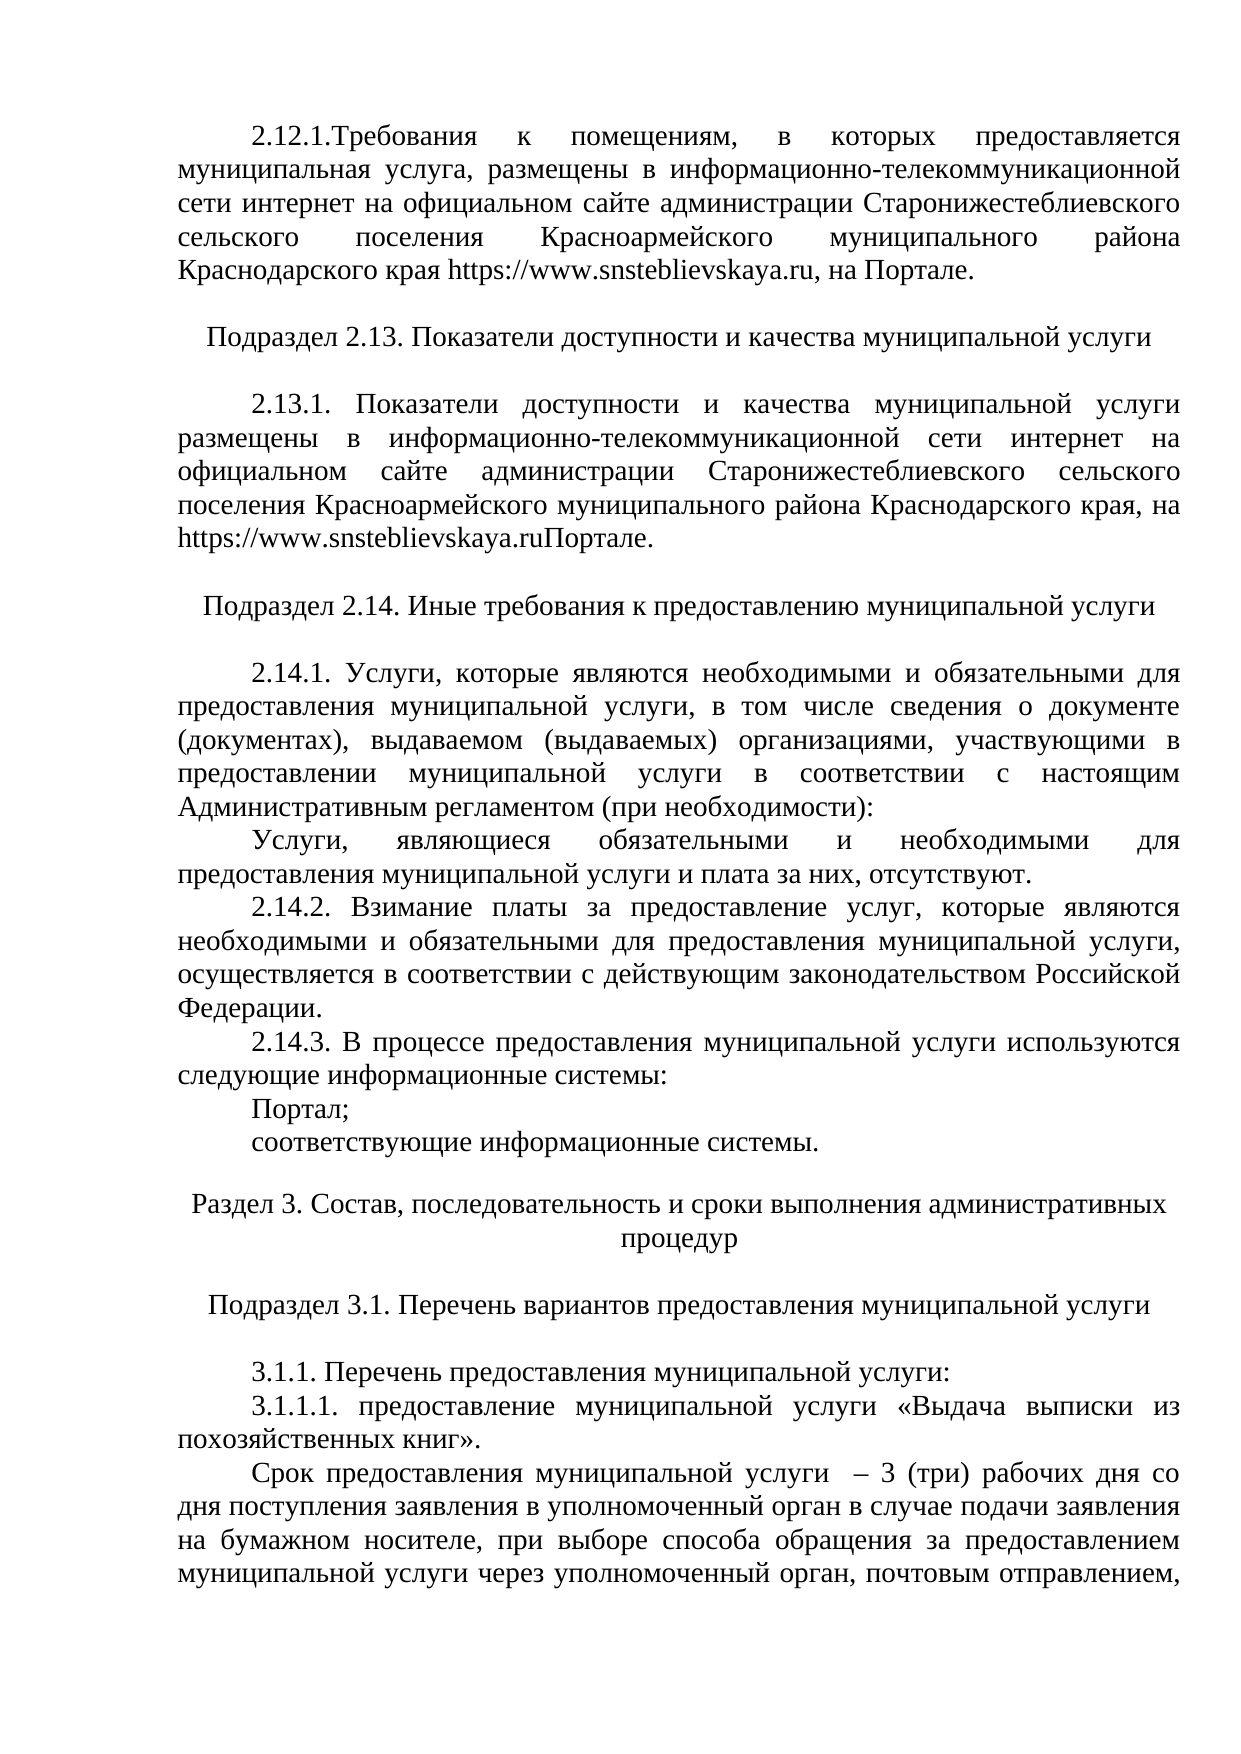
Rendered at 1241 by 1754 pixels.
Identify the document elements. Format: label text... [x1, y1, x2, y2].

text Услуги, являющиеся обязательными и необходимыми для предоставления муниципальной услуги и плата за них, отсутствуют. [177, 822, 1181, 889]
text Подраздел 2.14. Иные требования к предоставлению муниципальной услуги [177, 588, 1181, 621]
text 3.1.1.1. предоставление муниципальной услуги «Выдача выписки из похозяйственных книг». [177, 1388, 1181, 1455]
text 2.12.1.Требования к помещениям, в которых предоставляется муниципальная услуга, размещены в информационно-телекоммуникационной сети интернет на официальном сайте администрации Старонижестеблиевского сельского поселения Красноармейского муниципального района Краснодарского края https://www.snsteblievskaya.ru, на Портале. [177, 118, 1181, 286]
text 3.1.1. Перечень предоставления муниципальной услуги: [177, 1354, 1181, 1388]
text 2.13.1. Показатели доступности и качества муниципальной услуги размещены в информационно-телекоммуникационной сети интернет на официальном сайте администрации Старонижестеблиевского сельского поселения Красноармейского муниципального района Краснодарского края, на https://www.snsteblievskaya.ruПортале. [177, 386, 1181, 554]
text 2.14.1. Услуги, которые являются необходимыми и обязательными для предоставления муниципальной услуги, в том числе сведения о документе (документах), выдаваемом (выдаваемых) организациями, участвующими в предоставлении муниципальной услуги в соответствии с настоящим Административным регламентом (при необходимости): [177, 655, 1181, 822]
text Подраздел 3.1. Перечень вариантов предоставления муниципальной услуги [177, 1287, 1181, 1321]
text Подраздел 2.13. Показатели доступности и качества муниципальной услуги [177, 319, 1181, 353]
text Раздел 3. Состав, последовательность и сроки выполнения административных процедур [177, 1187, 1181, 1254]
text соответствующие информационные системы. [177, 1124, 1181, 1158]
text 2.14.3. В процессе предоставления муниципальной услуги используются следующие информационные системы: [177, 1024, 1181, 1091]
text Портал; [177, 1091, 1181, 1124]
text 2.14.2. Взимание платы за предоставление услуг, которые являются необходимыми и обязательными для предоставления муниципальной услуги, осуществляется в соответствии с действующим законодательством Российской Федерации. [177, 889, 1181, 1024]
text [177, 1455, 1181, 1589]
